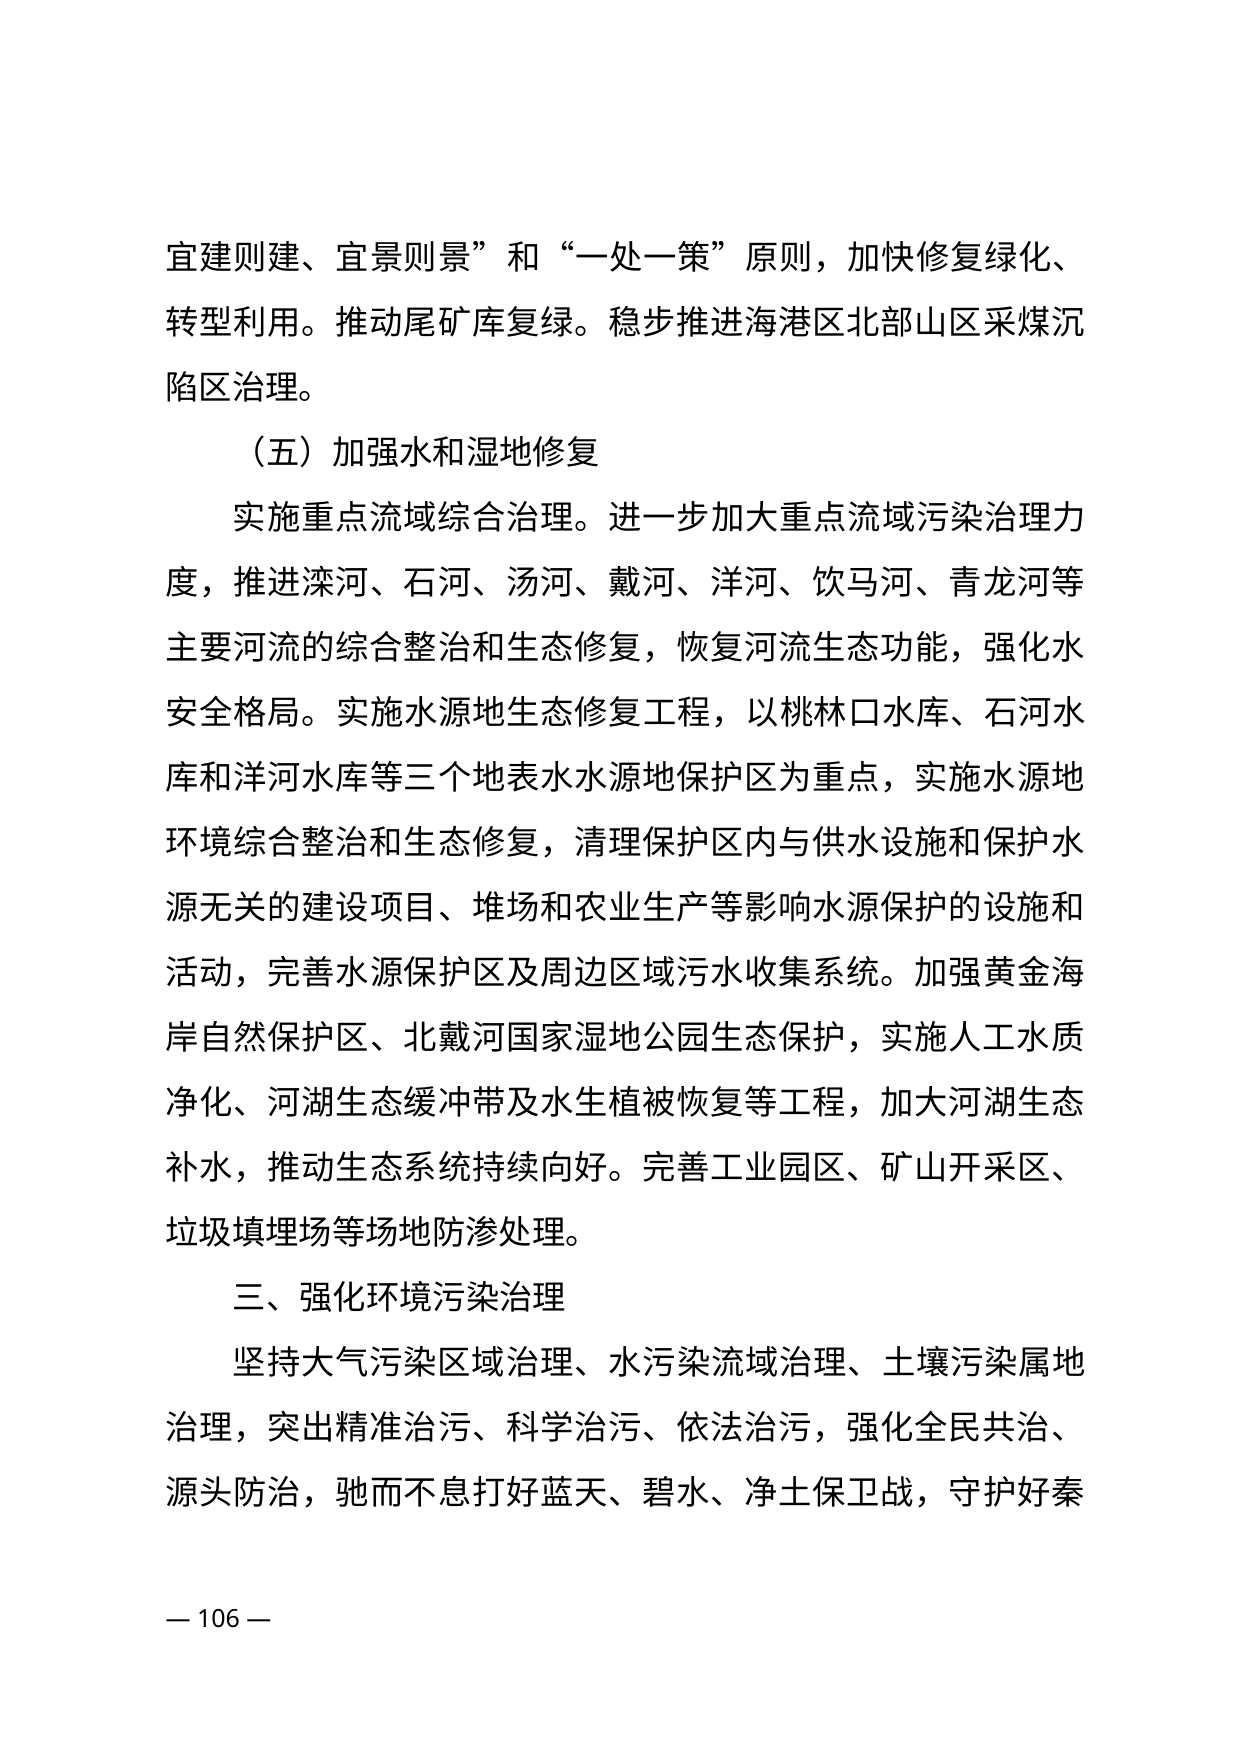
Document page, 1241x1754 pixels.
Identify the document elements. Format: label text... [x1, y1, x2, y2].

text 三、强化环境污染治理 [165, 1262, 1087, 1327]
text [165, 1327, 1087, 1522]
text 实施重点流域综合治理。进一步加大重点流域污染治理力度，推进滦河、石河、汤河、戴河、洋河、饮马河、青龙河等主要河流的综合整治和生态修复，恢复河流生态功能，强化水安全格局。实施水源地生态修复工程，以桃林口水库、石河水库和洋河水库等三个地表水水源地保护区为重点，实施水源地环境综合整治和生态修复，清理保护区内与供水设施和保护水源无关的建设项目、堆场和农业生产等影响水源保护的设施和活动，完善水源保护区及周边区域污水收集系统。加强黄金海岸自然保护区、北戴河国家湿地公园生态保护，实施人工水质净化、河湖生态缓冲带及水生植被恢复等工程，加大河湖生态补水，推动生态系统持续向好。完善工业园区、矿山开采区、垃圾填埋场等场地防渗处理。 [165, 482, 1087, 1262]
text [165, 222, 1087, 417]
text （五）加强水和湿地修复 [165, 417, 1087, 482]
